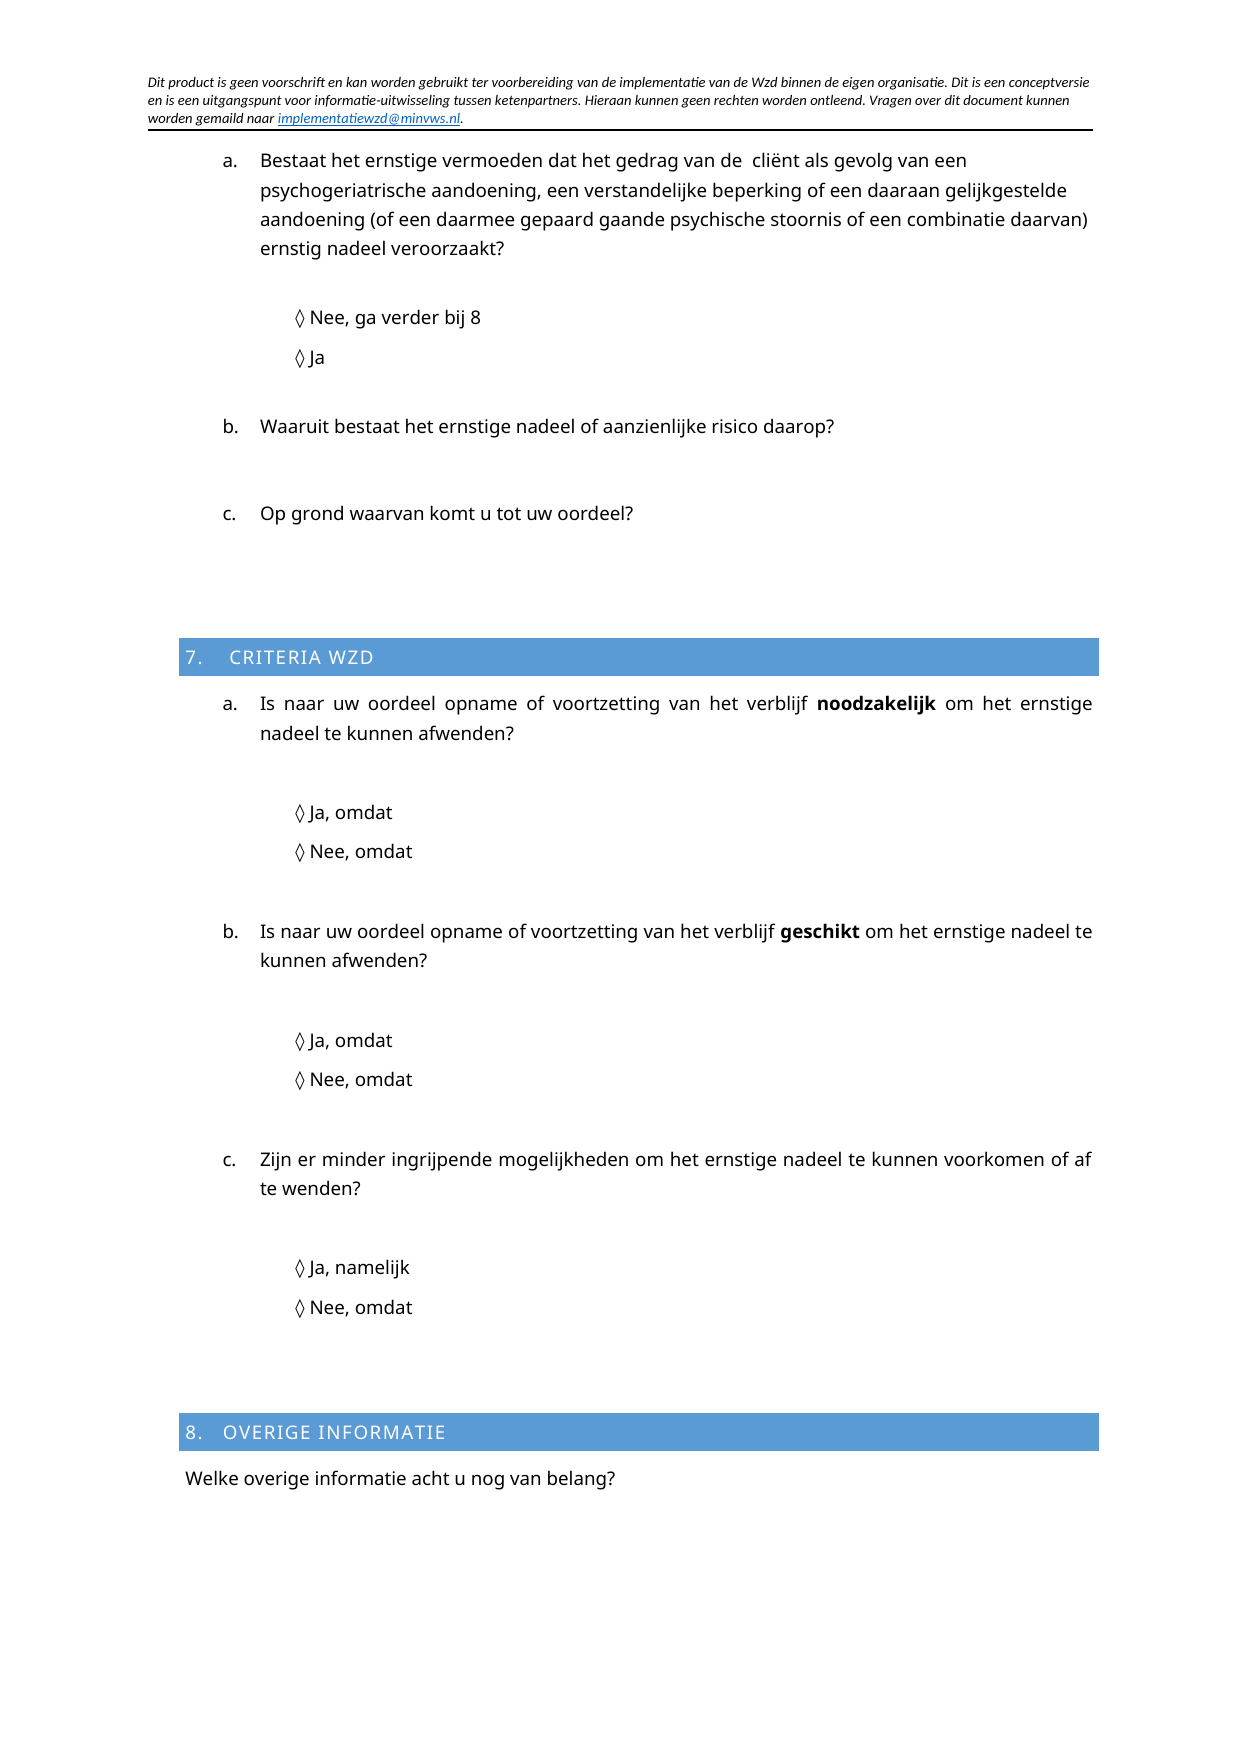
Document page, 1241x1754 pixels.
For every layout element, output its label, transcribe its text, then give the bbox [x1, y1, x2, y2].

text ◊ Ja, namelijk [148, 1254, 1093, 1280]
text ◊ Nee, omdat [148, 1294, 1093, 1320]
list Is naar uw oordeel opname of voortzetting van het verblijf noodzakelijk om het ernstige nadeel te kunnen afwenden? [222, 691, 1093, 745]
text ◊ Nee, omdat [148, 839, 1093, 864]
subtitle overige informatie [185, 1420, 1093, 1445]
list Bestaat het ernstige vermoeden dat het gedrag van de cliënt als gevolg van een psychogeriatrische aandoening, een verstandelijke beperking of een daaraan gelijkgestelde aandoening (of een daarmee gepaard gaande psychische stoornis of een combinatie daarvan) ernstig nadeel veroorzaakt? [222, 148, 1093, 290]
list Op grond waarvan komt u tot uw oordeel? [222, 501, 1093, 584]
text ◊ Nee, omdat [148, 1067, 1093, 1092]
text ◊ Ja [148, 344, 1093, 399]
text ◊ Ja, omdat [148, 1027, 1093, 1052]
list Zijn er minder ingrijpende mogelijkheden om het ernstige nadeel te kunnen voorkomen of af te wenden? [222, 1146, 1093, 1201]
subtitle Criteria Wzd [185, 645, 1093, 670]
text ◊ Nee, ga verder bij 8 [185, 304, 1093, 330]
list Waaruit bestaat het ernstige nadeel of aanzienlijke risico daarop? [222, 413, 1093, 497]
list Is naar uw oordeel opname of voortzetting van het verblijf geschikt om het ernstige nadeel te kunnen afwenden? [222, 918, 1093, 973]
text Welke overige informatie acht u nog van belang? [185, 1466, 1093, 1491]
text ◊ Ja, omdat [148, 799, 1093, 825]
